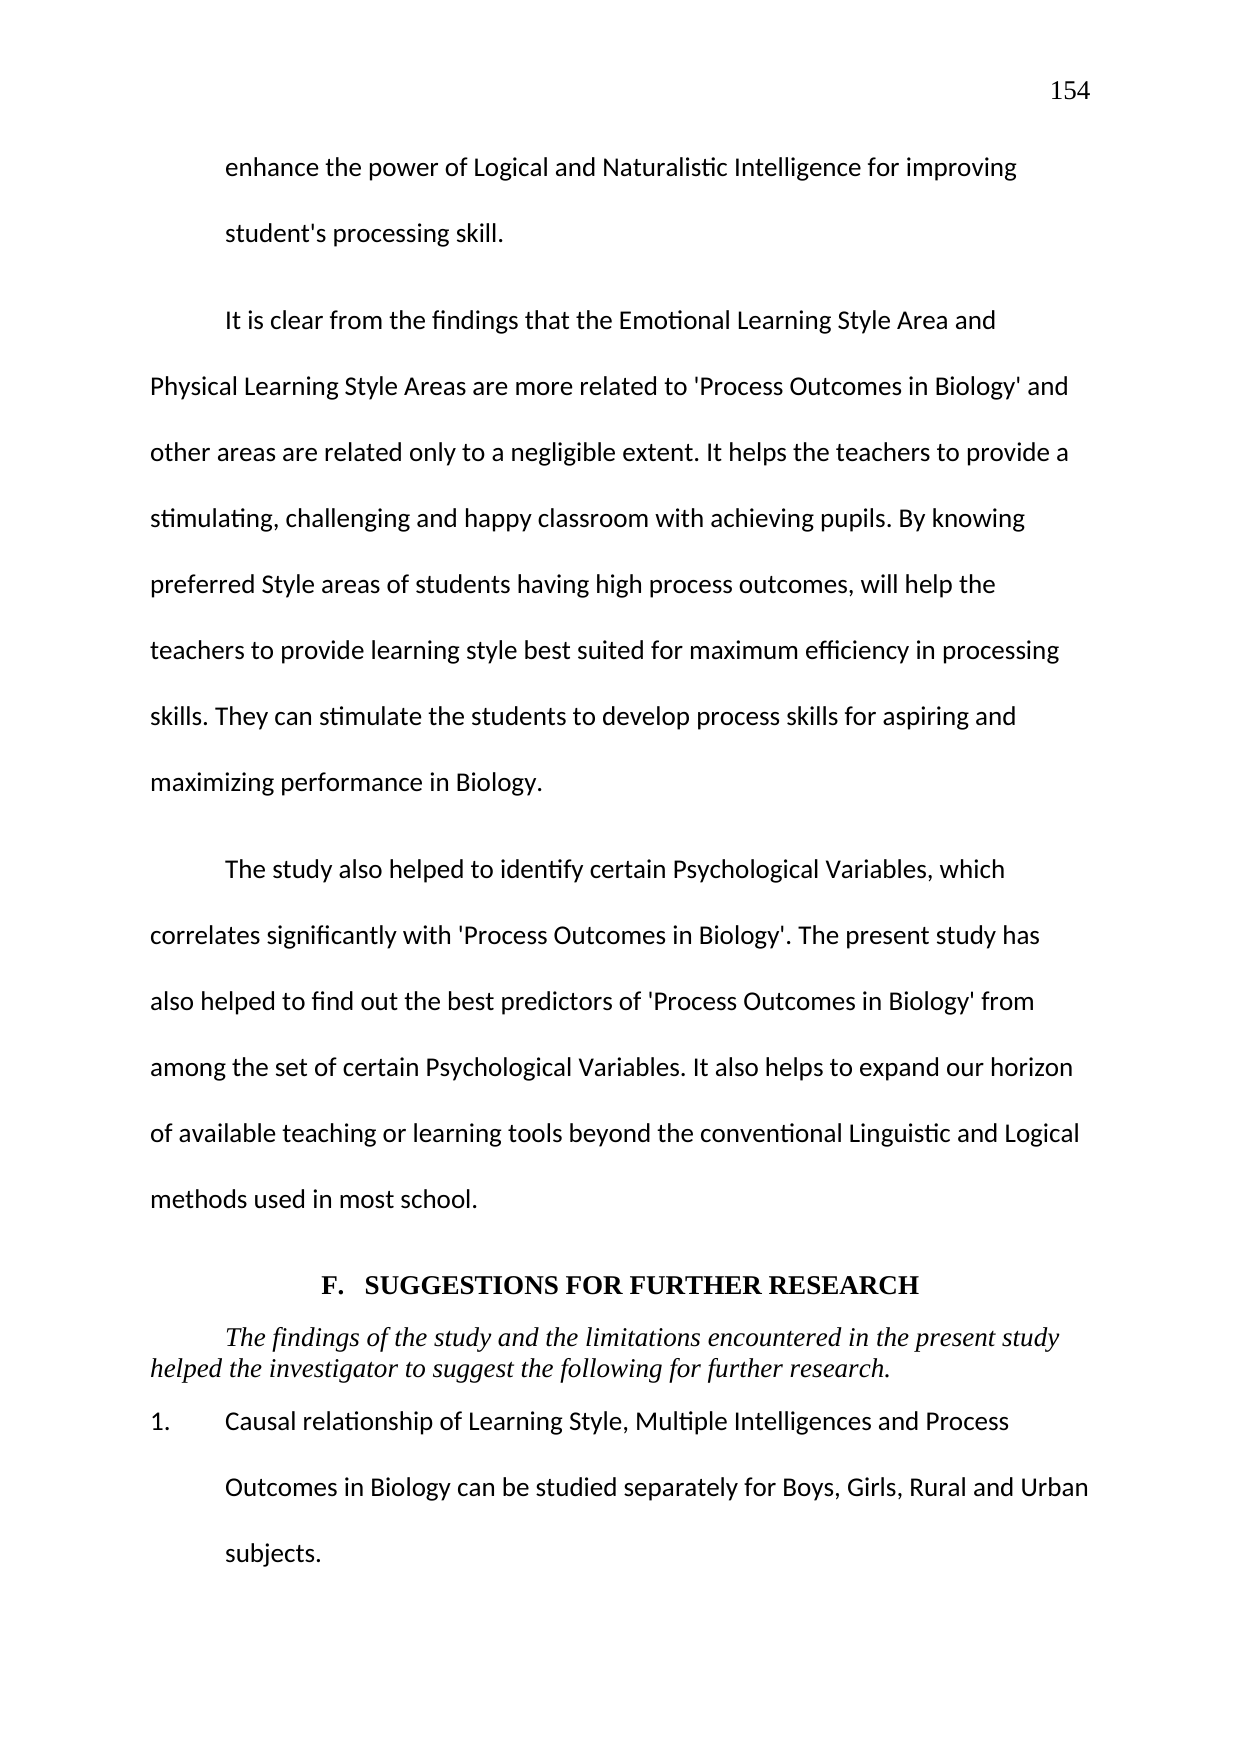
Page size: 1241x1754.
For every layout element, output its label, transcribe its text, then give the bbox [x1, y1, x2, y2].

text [150, 150, 1090, 249]
subtitle F. SUGGESTIONS FOR FURTHER RESEARCH [150, 1269, 1090, 1300]
text The findings of the study and the limitations encountered in the present study helped the investigator to suggest the following for further research. [150, 1321, 1090, 1383]
text It is clear from the findings that the Emotional Learning Style Area and Physical Learning Style Areas are more related to 'Process Outcomes in Biology' and other areas are related only to a negligible extent. It helps the teachers to provide a stimulating, challenging and happy classroom with achieving pupils. By knowing preferred Style areas of students having high process outcomes, will help the teachers to provide learning style best suited for maximum efficiency in processing skills. They can stimulate the students to develop process skills for aspiring and maximizing performance in Biology. [150, 303, 1090, 798]
text The study also helped to identify certain Psychological Variables, which correlates significantly with 'Process Outcomes in Biology'. The present study has also helped to find out the best predictors of 'Process Outcomes in Biology' from among the set of certain Psychological Variables. It also helps to expand our horizon of available teaching or learning tools beyond the conventional Linguistic and Logical methods used in most school. [150, 852, 1090, 1215]
text 1. Causal relationship of Learning Style, Multiple Intelligences and Process Outcomes in Biology can be studied separately for Boys, Girls, Rural and Urban subjects. [150, 1404, 1090, 1569]
